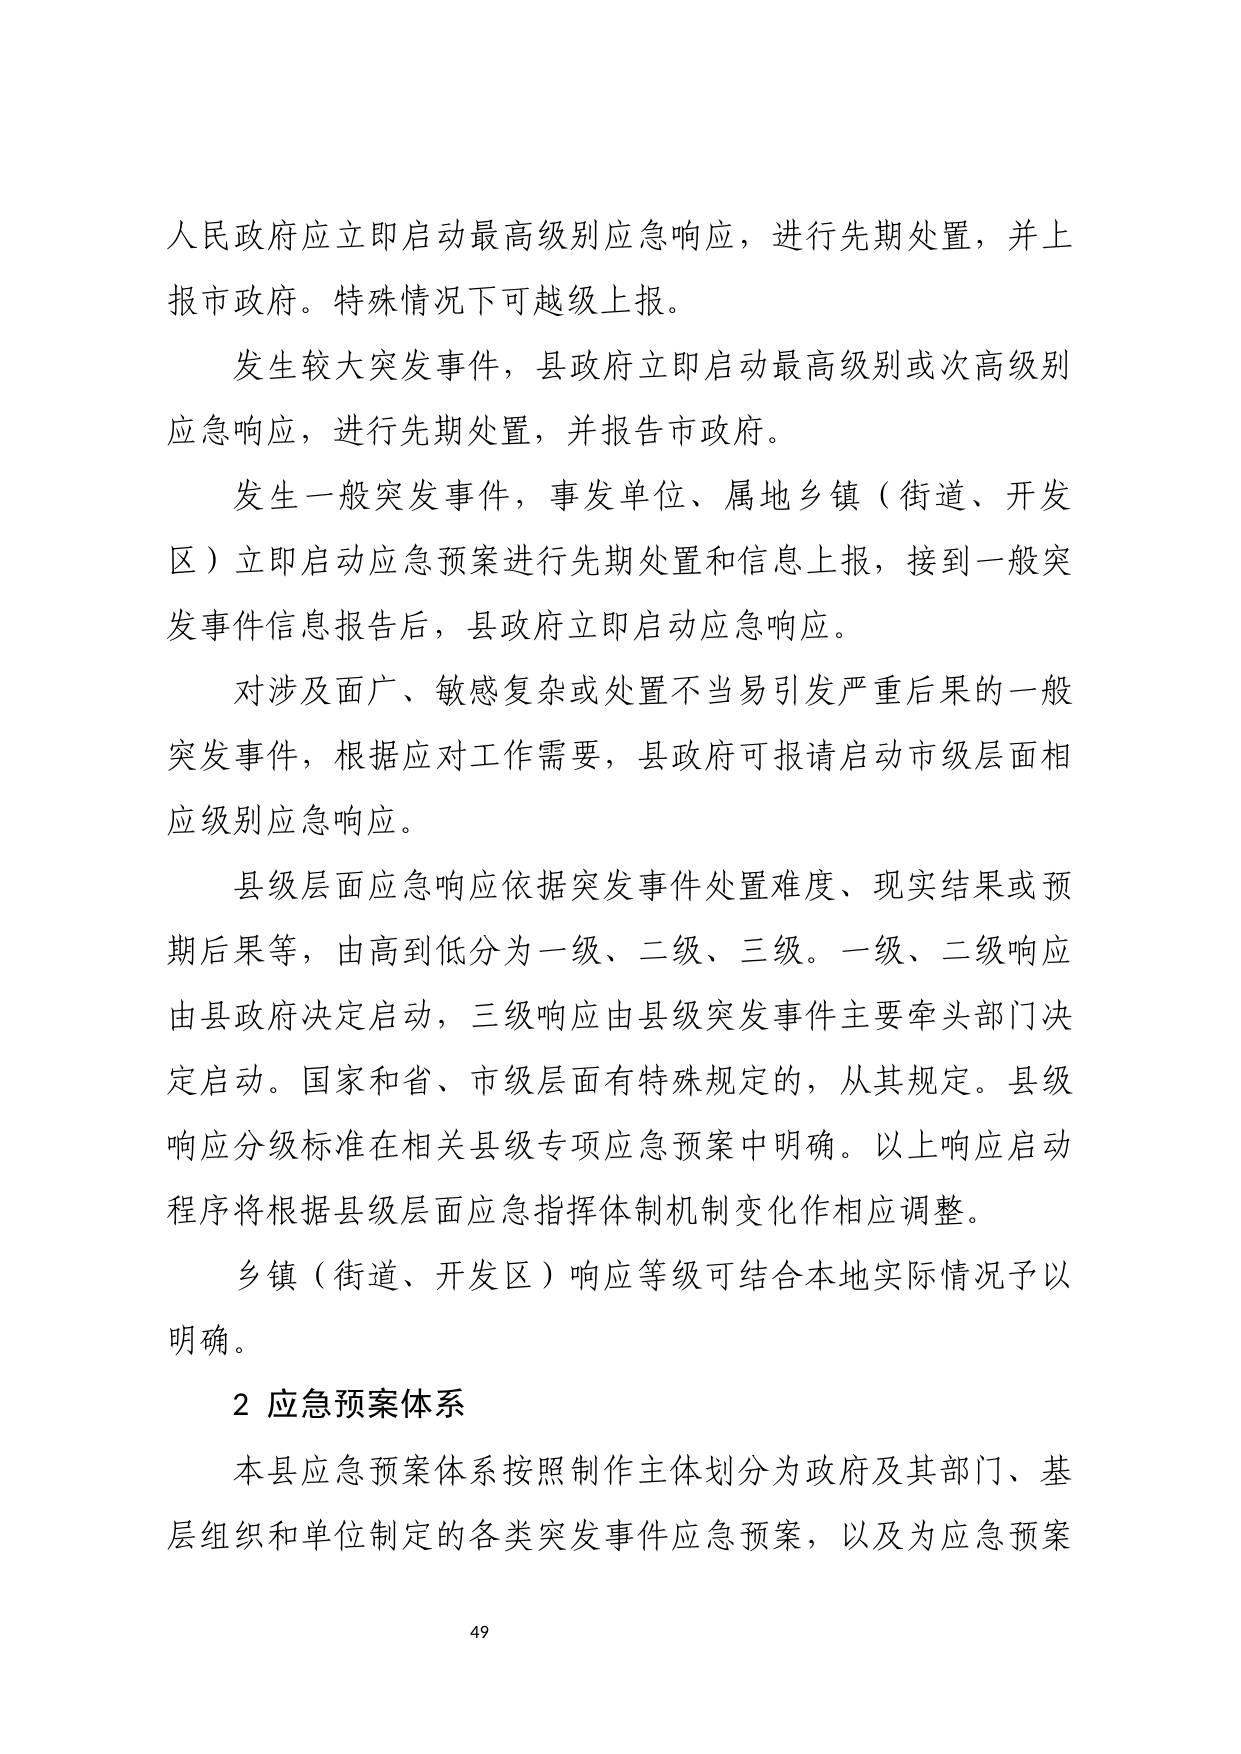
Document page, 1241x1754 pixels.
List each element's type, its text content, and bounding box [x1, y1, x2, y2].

text 发生一般突发事件，事发单位、属地乡镇（街道、开发区）立即启动应急预案进行先期处置和信息上报，接到一般突发事件信息报告后，县政府立即启动应急响应。 [165, 460, 1075, 655]
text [165, 200, 1075, 330]
text 2 应急预案体系 [165, 1370, 1075, 1435]
text 发生较大突发事件，县政府立即启动最高级别或次高级别应急响应，进行先期处置，并报告市政府。 [165, 330, 1075, 460]
text 乡镇（街道、开发区）响应等级可结合本地实际情况予以明确。 [165, 1240, 1075, 1370]
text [165, 1435, 1075, 1565]
text 县级层面应急响应依据突发事件处置难度、现实结果或预期后果等，由高到低分为一级、二级、三级。一级、二级响应由县政府决定启动，三级响应由县级突发事件主要牵头部门决定启动。国家和省、市级层面有特殊规定的，从其规定。县级响应分级标准在相关县级专项应急预案中明确。以上响应启动程序将根据县级层面应急指挥体制机制变化作相应调整。 [165, 850, 1075, 1240]
text 对涉及面广、敏感复杂或处置不当易引发严重后果的一般突发事件，根据应对工作需要，县政府可报请启动市级层面相应级别应急响应。 [165, 655, 1075, 850]
